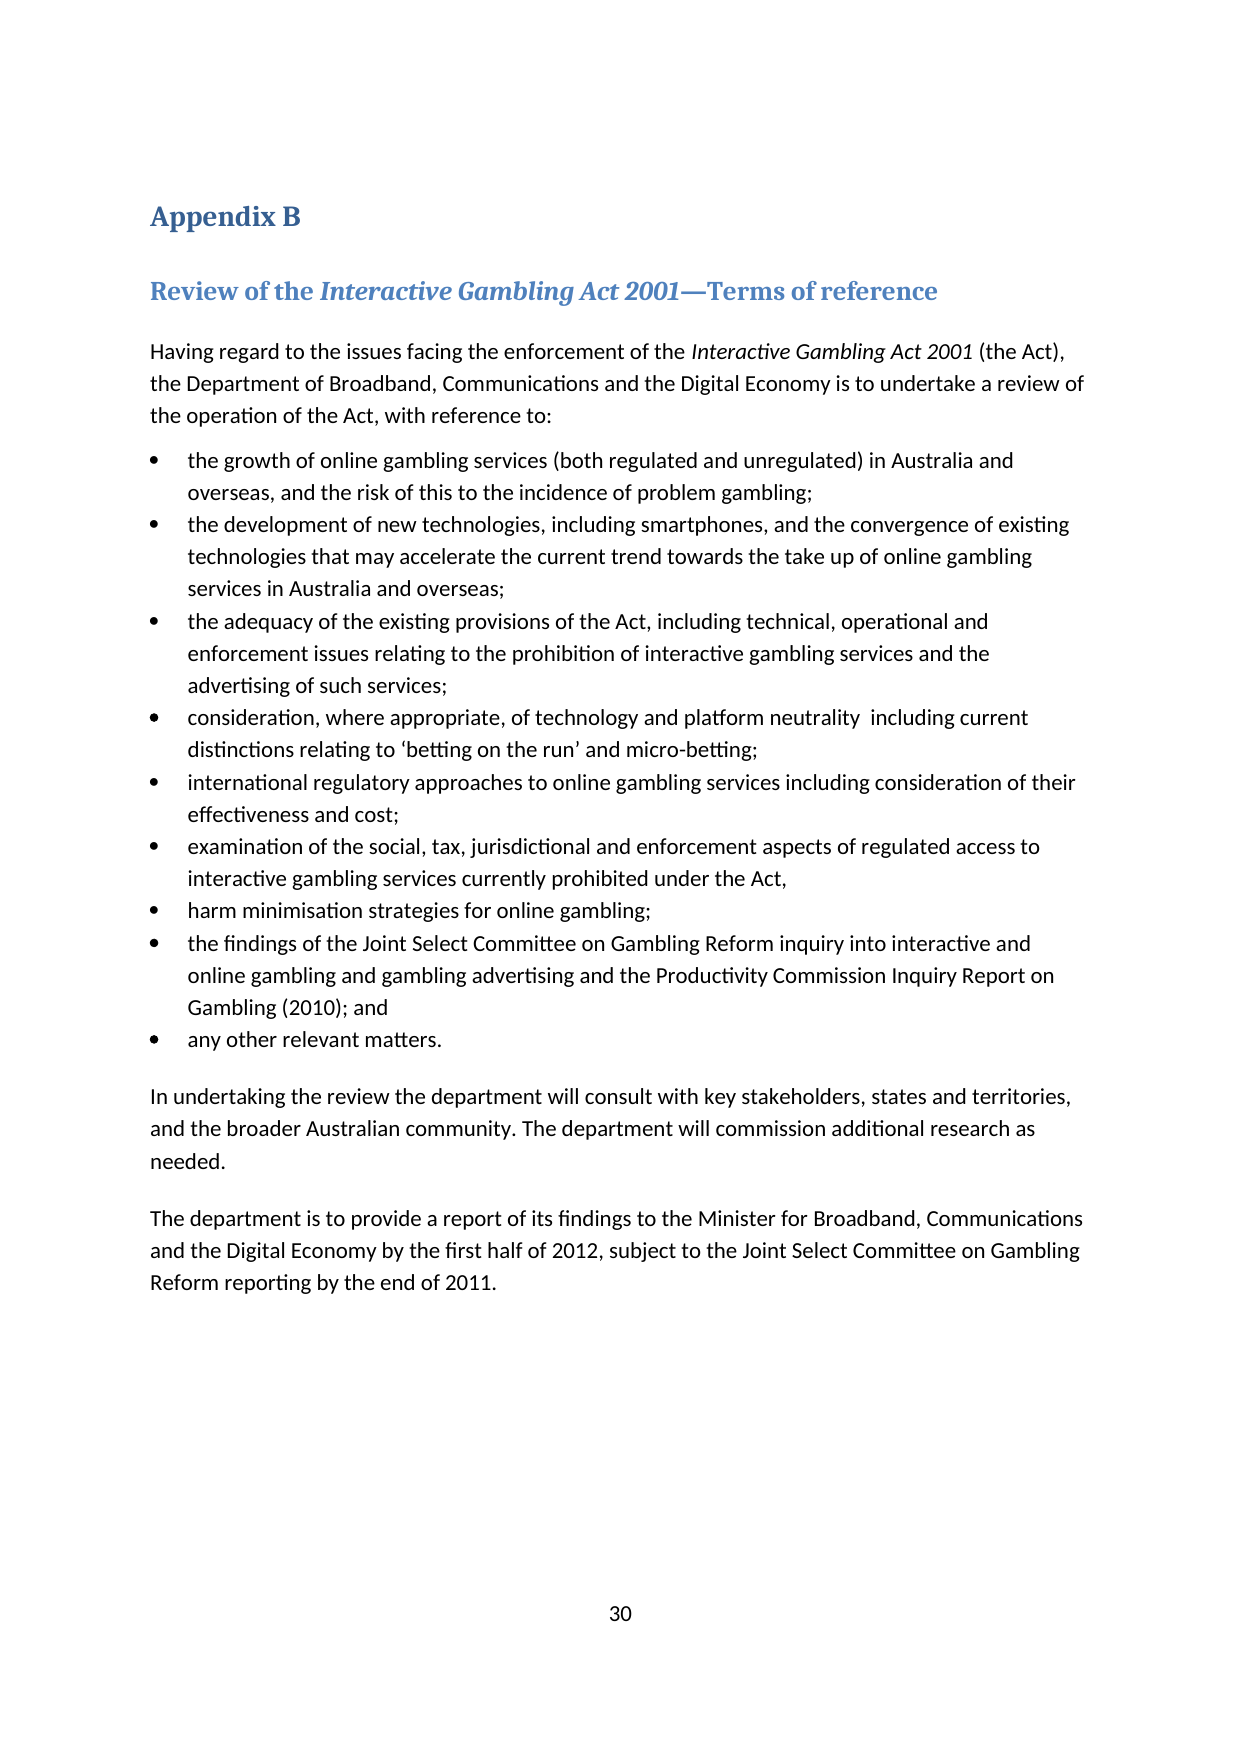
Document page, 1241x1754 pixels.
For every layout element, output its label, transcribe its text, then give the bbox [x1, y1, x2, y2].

list the development of new technologies, including smartphones, and the convergence of existing technologies that may accelerate the current trend towards the take up of online gambling services in Australia and overseas; [150, 510, 1090, 603]
subtitle Appendix B [150, 200, 1090, 233]
list consideration, where appropriate, of technology and platform neutrality including current distinctions relating to ‘betting on the run’ and micro-betting; [150, 703, 1090, 763]
list examination of the social, tax, jurisdictional and enforcement aspects of regulated access to interactive gambling services currently prohibited under the Act, [150, 832, 1090, 892]
text Having regard to the issues facing the enforcement of the Interactive Gambling Act 2001 (the Act), the Department of Broadband, Communications and the Digital Economy is to undertake a review of the operation of the Act, with reference to: [150, 337, 1090, 429]
subtitle Review of the Interactive Gambling Act 2001—Terms of reference [150, 276, 1090, 307]
text The department is to provide a report of its findings to the Minister for Broadband, Communications and the Digital Economy by the first half of 2012, subject to the Joint Select Committee on Gambling Reform reporting by the end of 2011. [150, 1204, 1090, 1296]
list the growth of online gambling services (both regulated and unregulated) in Australia and overseas, and the risk of this to the incidence of problem gambling; [150, 446, 1090, 506]
list harm minimisation strategies for online gambling; [150, 896, 1090, 924]
list the findings of the Joint Select Committee on Gambling Reform inquiry into interactive and online gambling and gambling advertising and the Productivity Commission Inquiry Report on Gambling (2010); and [150, 929, 1090, 1021]
list any other relevant matters. [150, 1025, 1090, 1053]
text In undertaking the review the department will consult with key stakeholders, states and territories, and the broader Australian community. The department will commission additional research as needed. [150, 1082, 1090, 1175]
list international regulatory approaches to online gambling services including consideration of their effectiveness and cost; [150, 768, 1090, 828]
list the adequacy of the existing provisions of the Act, including technical, operational and enforcement issues relating to the prohibition of interactive gambling services and the advertising of such services; [150, 607, 1090, 699]
